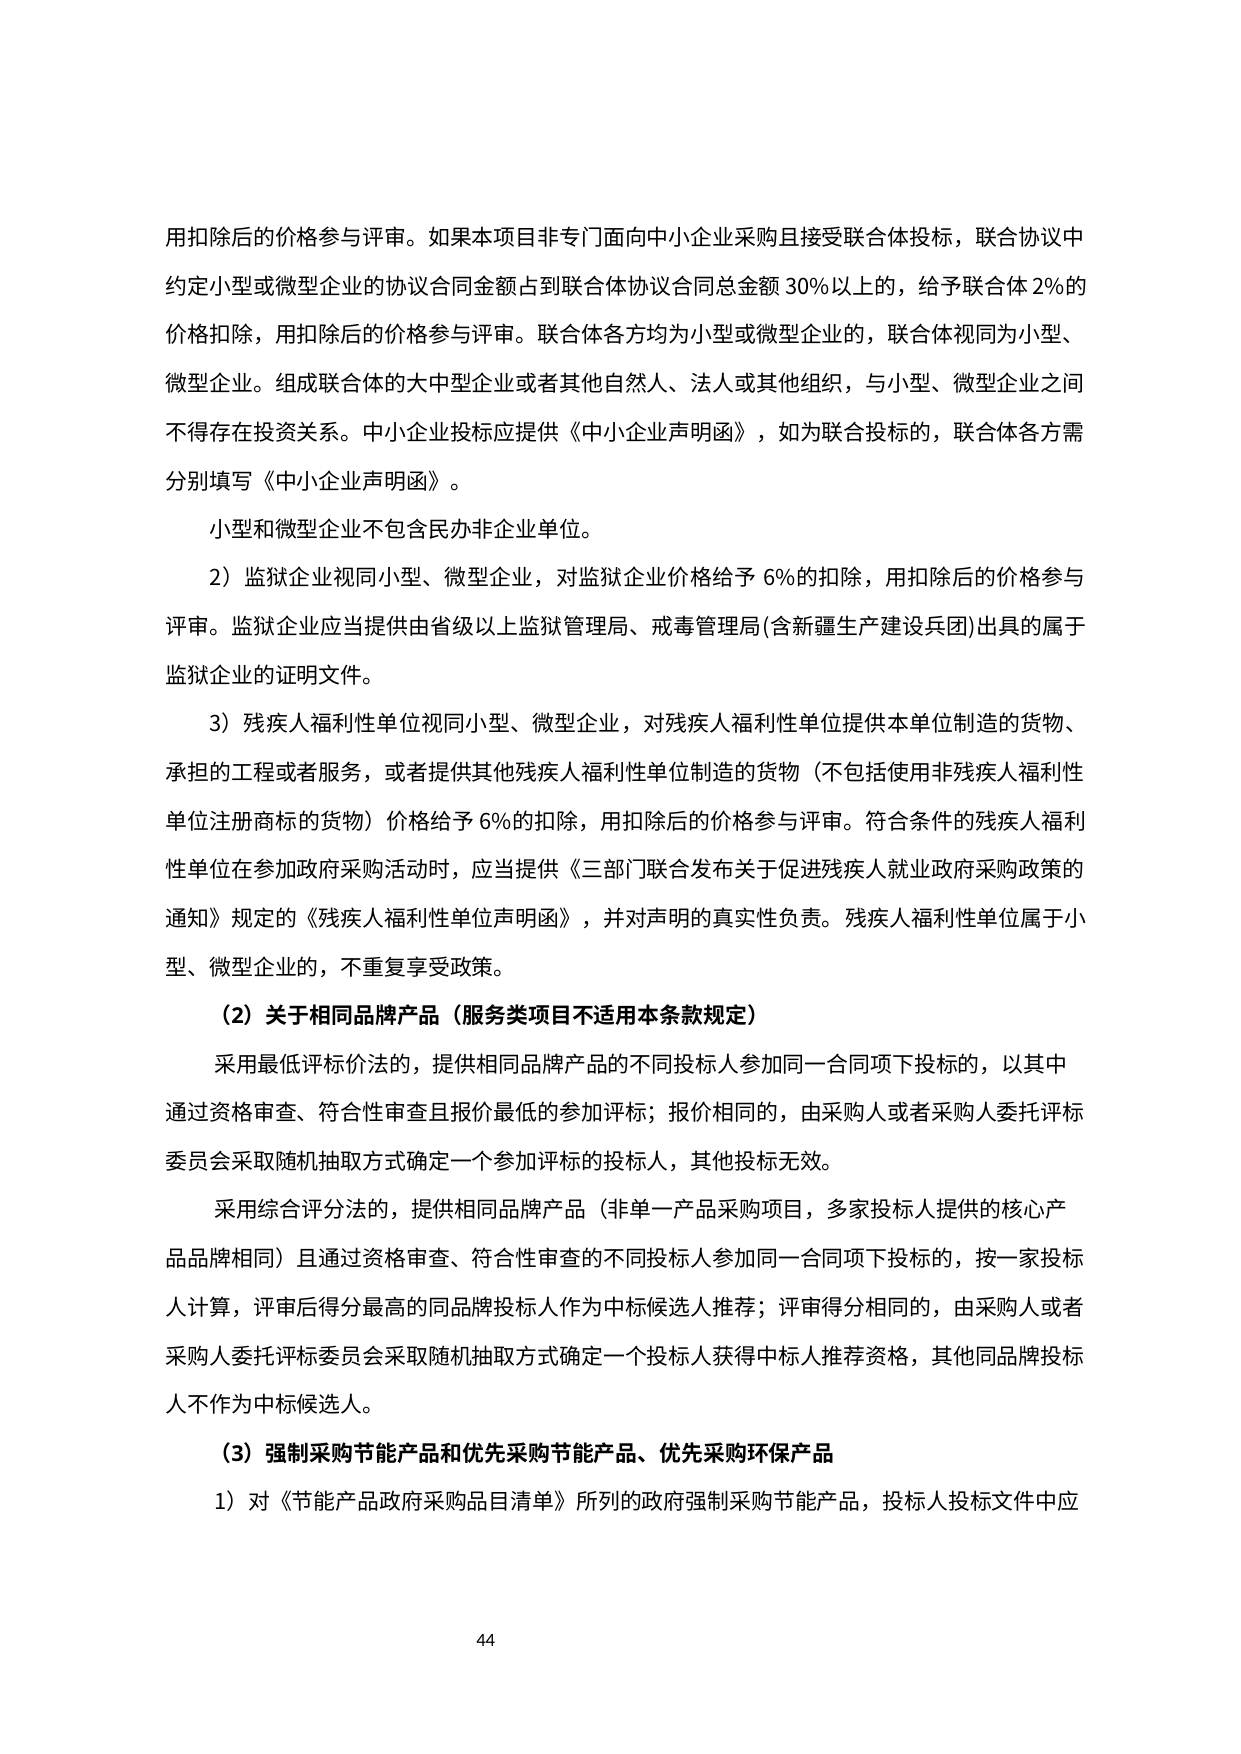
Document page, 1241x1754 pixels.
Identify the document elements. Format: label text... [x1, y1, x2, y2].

text 采用最低评标价法的，提供相同品牌产品的不同投标人参加同一合同项下投标的，以其中通过资格审查、符合性审查且报价最低的参加评标；报价相同的，由采购人或者采购人委托评标委员会采取随机抽取方式确定一个参加评标的投标人，其他投标无效。 [165, 1046, 1087, 1176]
text 2）监狱企业视同小型、微型企业，对监狱企业价格给予6%的扣除，用扣除后的价格参与评审。监狱企业应当提供由省级以上监狱管理局、戒毒管理局(含新疆生产建设兵团)出具的属于监狱企业的证明文件。 [165, 560, 1087, 690]
text 3）残疾人福利性单位视同小型、微型企业，对残疾人福利性单位提供本单位制造的货物、承担的工程或者服务，或者提供其他残疾人福利性单位制造的货物（不包括使用非残疾人福利性单位注册商标的货物）价格给予6%的扣除，用扣除后的价格参与评审。符合条件的残疾人福利性单位在参加政府采购活动时，应当提供《三部门联合发布关于促进残疾人就业政府采购政策的通知》规定的《残疾人福利性单位声明函》，并对声明的真实性负责。残疾人福利性单位属于小型、微型企业的，不重复享受政策。 [165, 706, 1087, 982]
text （2）关于相同品牌产品（服务类项目不适用本条款规定） [165, 998, 1087, 1030]
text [165, 219, 1087, 496]
text 小型和微型企业不包含民办非企业单位。 [165, 512, 1087, 544]
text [165, 1484, 1087, 1516]
text 采用综合评分法的，提供相同品牌产品（非单一产品采购项目，多家投标人提供的核心产品品牌相同）且通过资格审查、符合性审查的不同投标人参加同一合同项下投标的，按一家投标人计算，评审后得分最高的同品牌投标人作为中标候选人推荐；评审得分相同的，由采购人或者采购人委托评标委员会采取随机抽取方式确定一个投标人获得中标人推荐资格，其他同品牌投标人不作为中标候选人。 [165, 1192, 1087, 1419]
text （3）强制采购节能产品和优先采购节能产品、优先采购环保产品 [165, 1435, 1087, 1468]
